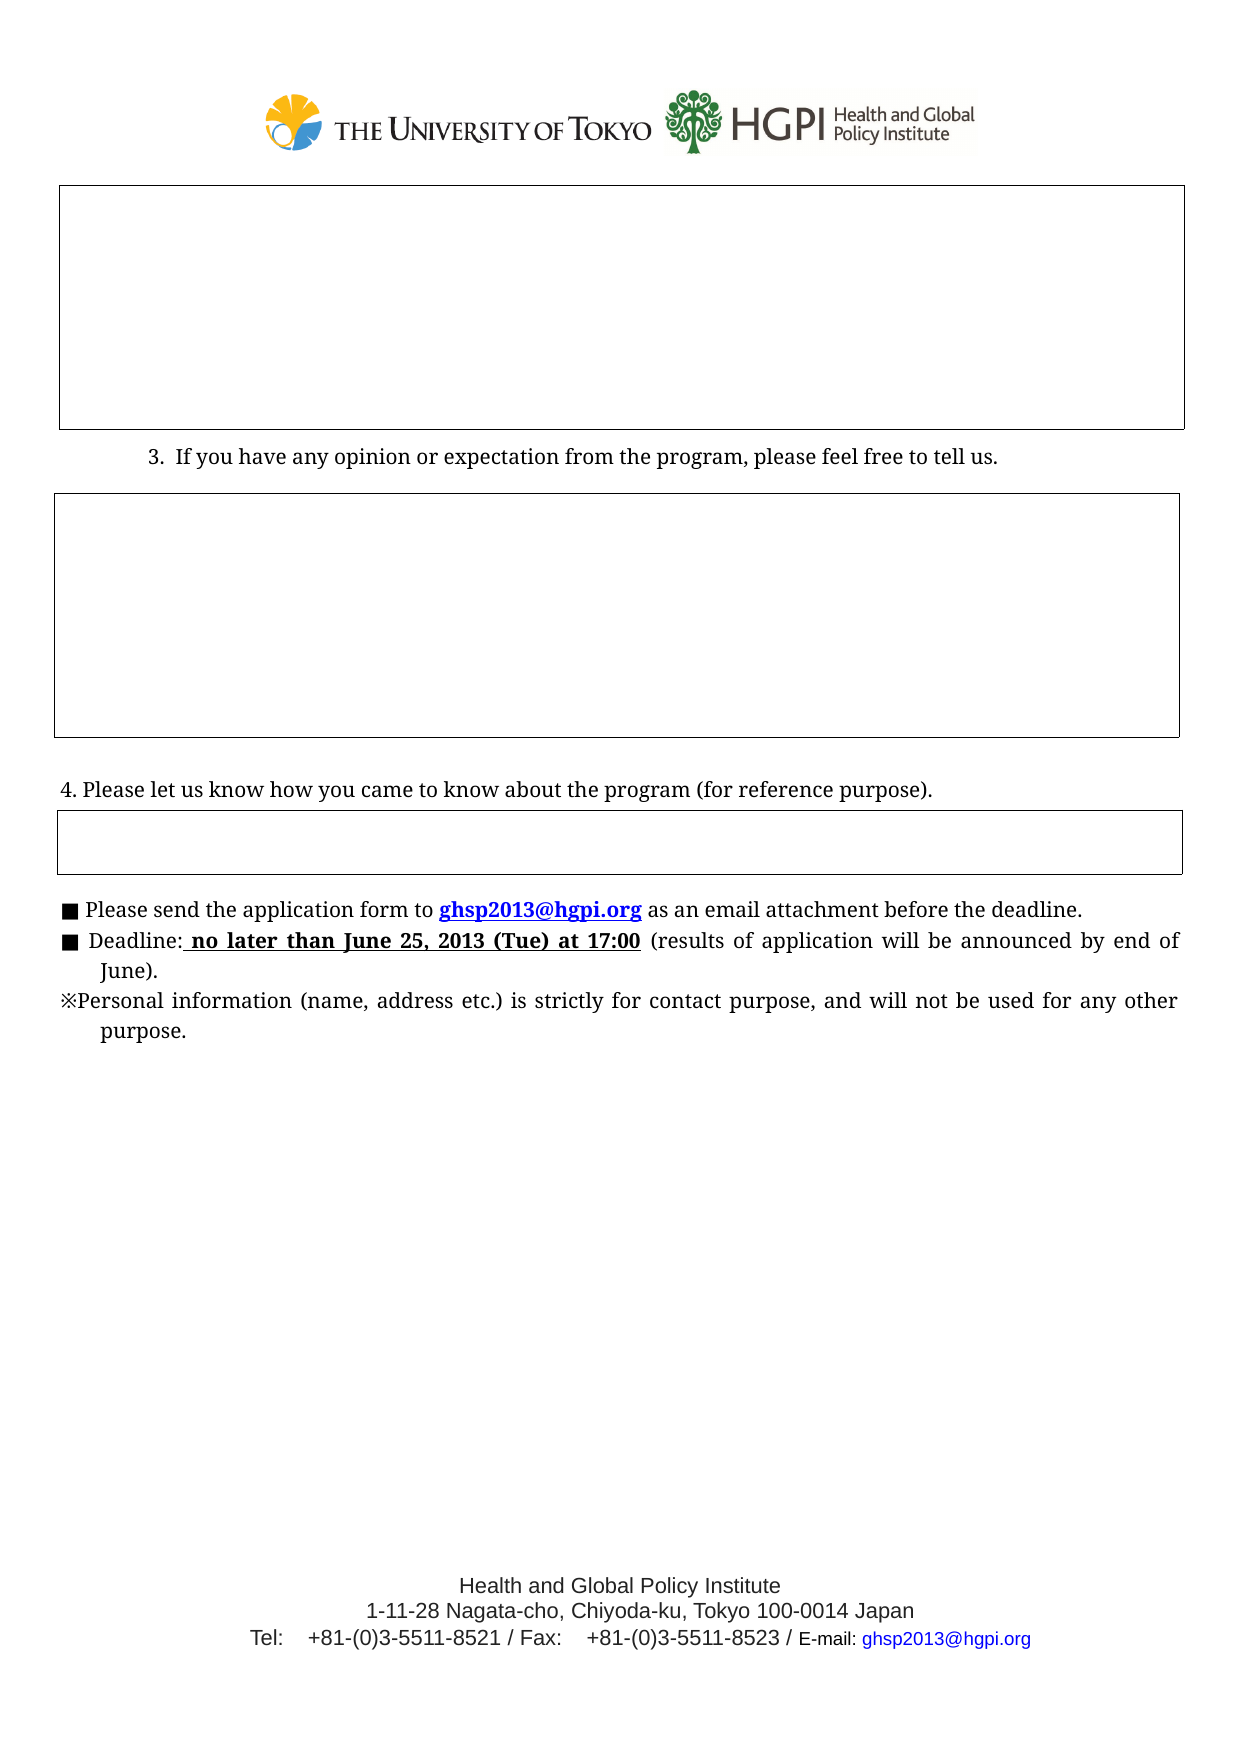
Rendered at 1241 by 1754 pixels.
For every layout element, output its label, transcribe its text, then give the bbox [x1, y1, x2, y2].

text 4. Please let us know how you came to know about the program (for reference purpose). [60, 774, 1180, 804]
text 3. If you have any opinion or expectation from the program, please feel free to tell us. [23, 442, 1180, 472]
text ※Personal information (name, address etc.) is strictly for contact purpose, and will not be used for any other purpose. [60, 985, 1180, 1046]
picture [262, 91, 655, 156]
text ■ Please send the application form to ghsp2013@hgpi.org as an email attachment before the deadline. [60, 895, 1180, 925]
picture [663, 88, 978, 156]
text ■ Deadline: no later than June 25, 2013 (Tue) at 17:00 (results of application will be announced by end of June). [60, 925, 1180, 985]
